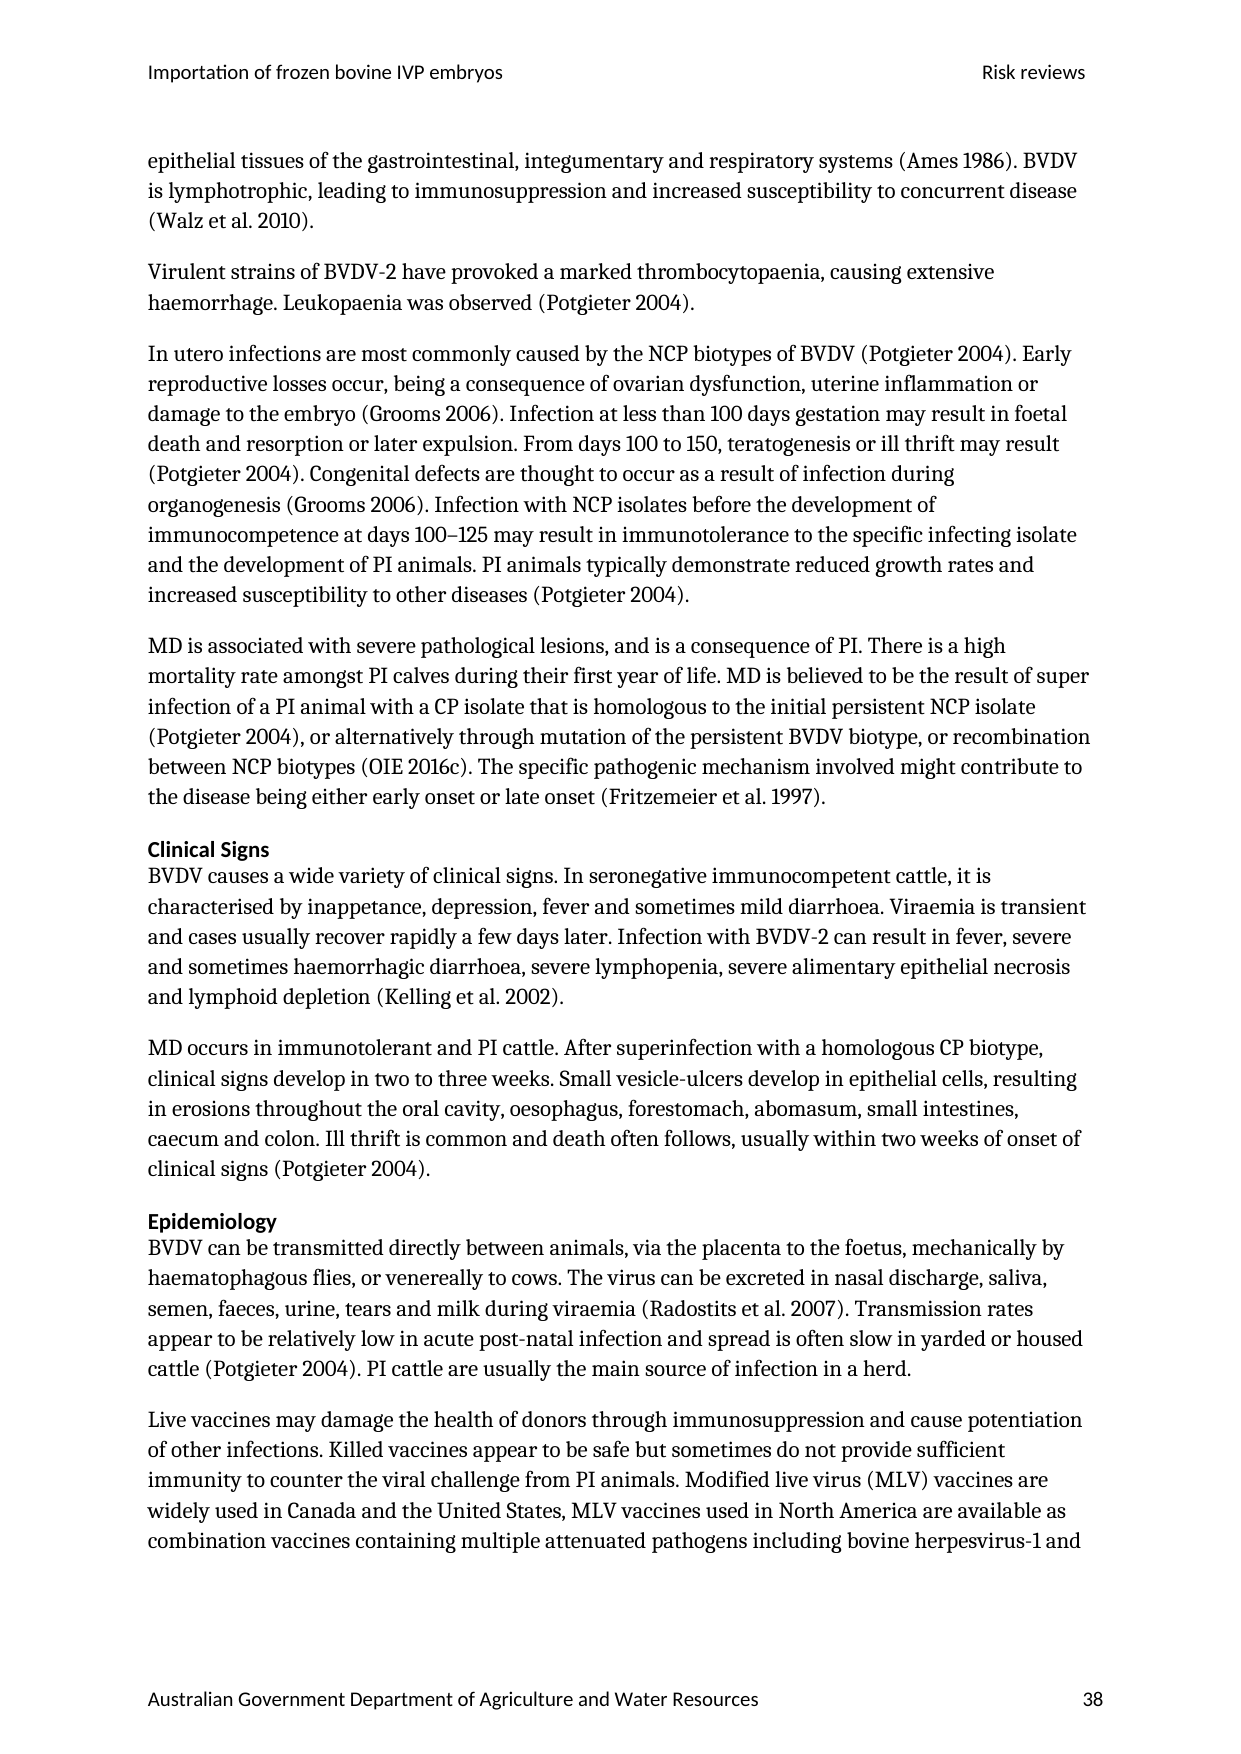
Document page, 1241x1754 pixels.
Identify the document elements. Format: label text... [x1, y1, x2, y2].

text MD is associated with severe pathological lesions, and is a consequence of PI. There is a high mortality rate amongst PI calves during their first year of life. MD is believed to be the result of super infection of a PI animal with a CP isolate that is homologous to the initial persistent NCP isolate (Potgieter 2004), or alternatively through mutation of the persistent BVDV biotype, or recombination between NCP biotypes (OIE 2016c). The specific pathogenic mechanism involved might contribute to the disease being either early onset or late onset (Fritzemeier et al. 1997). [148, 633, 1092, 811]
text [148, 148, 1092, 234]
text Virulent strains of BVDV-2 have provoked a marked thrombocytopaenia, causing extensive haemorrhage. Leukopaenia was observed (Potgieter 2004). [148, 259, 1092, 316]
text In utero infections are most commonly caused by the NCP biotypes of BVDV (Potgieter 2004). Early reproductive losses occur, being a consequence of ovarian dysfunction, uterine inflammation or damage to the embryo (Grooms 2006). Infection at less than 100 days gestation may result in foetal death and resorption or later expulsion. From days 100 to 150, teratogenesis or ill thrift may result (Potgieter 2004). Congenital defects are thought to occur as a result of infection during organogenesis (Grooms 2006). Infection with NCP isolates before the development of immunocompetence at days 100–125 may result in immunotolerance to the specific infecting isolate and the development of PI animals. PI animals typically demonstrate reduced growth rates and increased susceptibility to other diseases (Potgieter 2004). [148, 340, 1092, 608]
text MD occurs in immunotolerant and PI cattle. After superinfection with a homologous CP biotype, clinical signs develop in two to three weeks. Small vesicle-ulcers develop in epithelial cells, resulting in erosions throughout the oral cavity, oesophagus, forestomach, abomasum, small intestines, caecum and colon. Ill thrift is common and death often follows, usually within two weeks of onset of clinical signs (Potgieter 2004). [148, 1035, 1092, 1182]
text BVDV can be transmitted directly between animals, via the placenta to the foetus, mechanically by haematophagous flies, or venereally to cows. The virus can be excreted in nasal discharge, saliva, semen, faeces, urine, tears and milk during viraemia (Radostits et al. 2007). Transmission rates appear to be relatively low in acute post-natal infection and spread is often slow in yarded or housed cattle (Potgieter 2004). PI cattle are usually the main source of infection in a herd. [148, 1235, 1092, 1382]
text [148, 1407, 1092, 1554]
text BVDV causes a wide variety of clinical signs. In seronegative immunocompetent cattle, it is characterised by inappetance, depression, fever and sometimes mild diarrhoea. Viraemia is transient and cases usually recover rapidly a few days later. Infection with BVDV-2 can result in fever, severe and sometimes haemorrhagic diarrhoea, severe lymphopenia, severe alimentary epithelial necrosis and lymphoid depletion (Kelling et al. 2002). [148, 863, 1092, 1010]
subtitle Epidemiology [148, 1207, 1092, 1235]
subtitle Clinical Signs [148, 835, 1092, 863]
